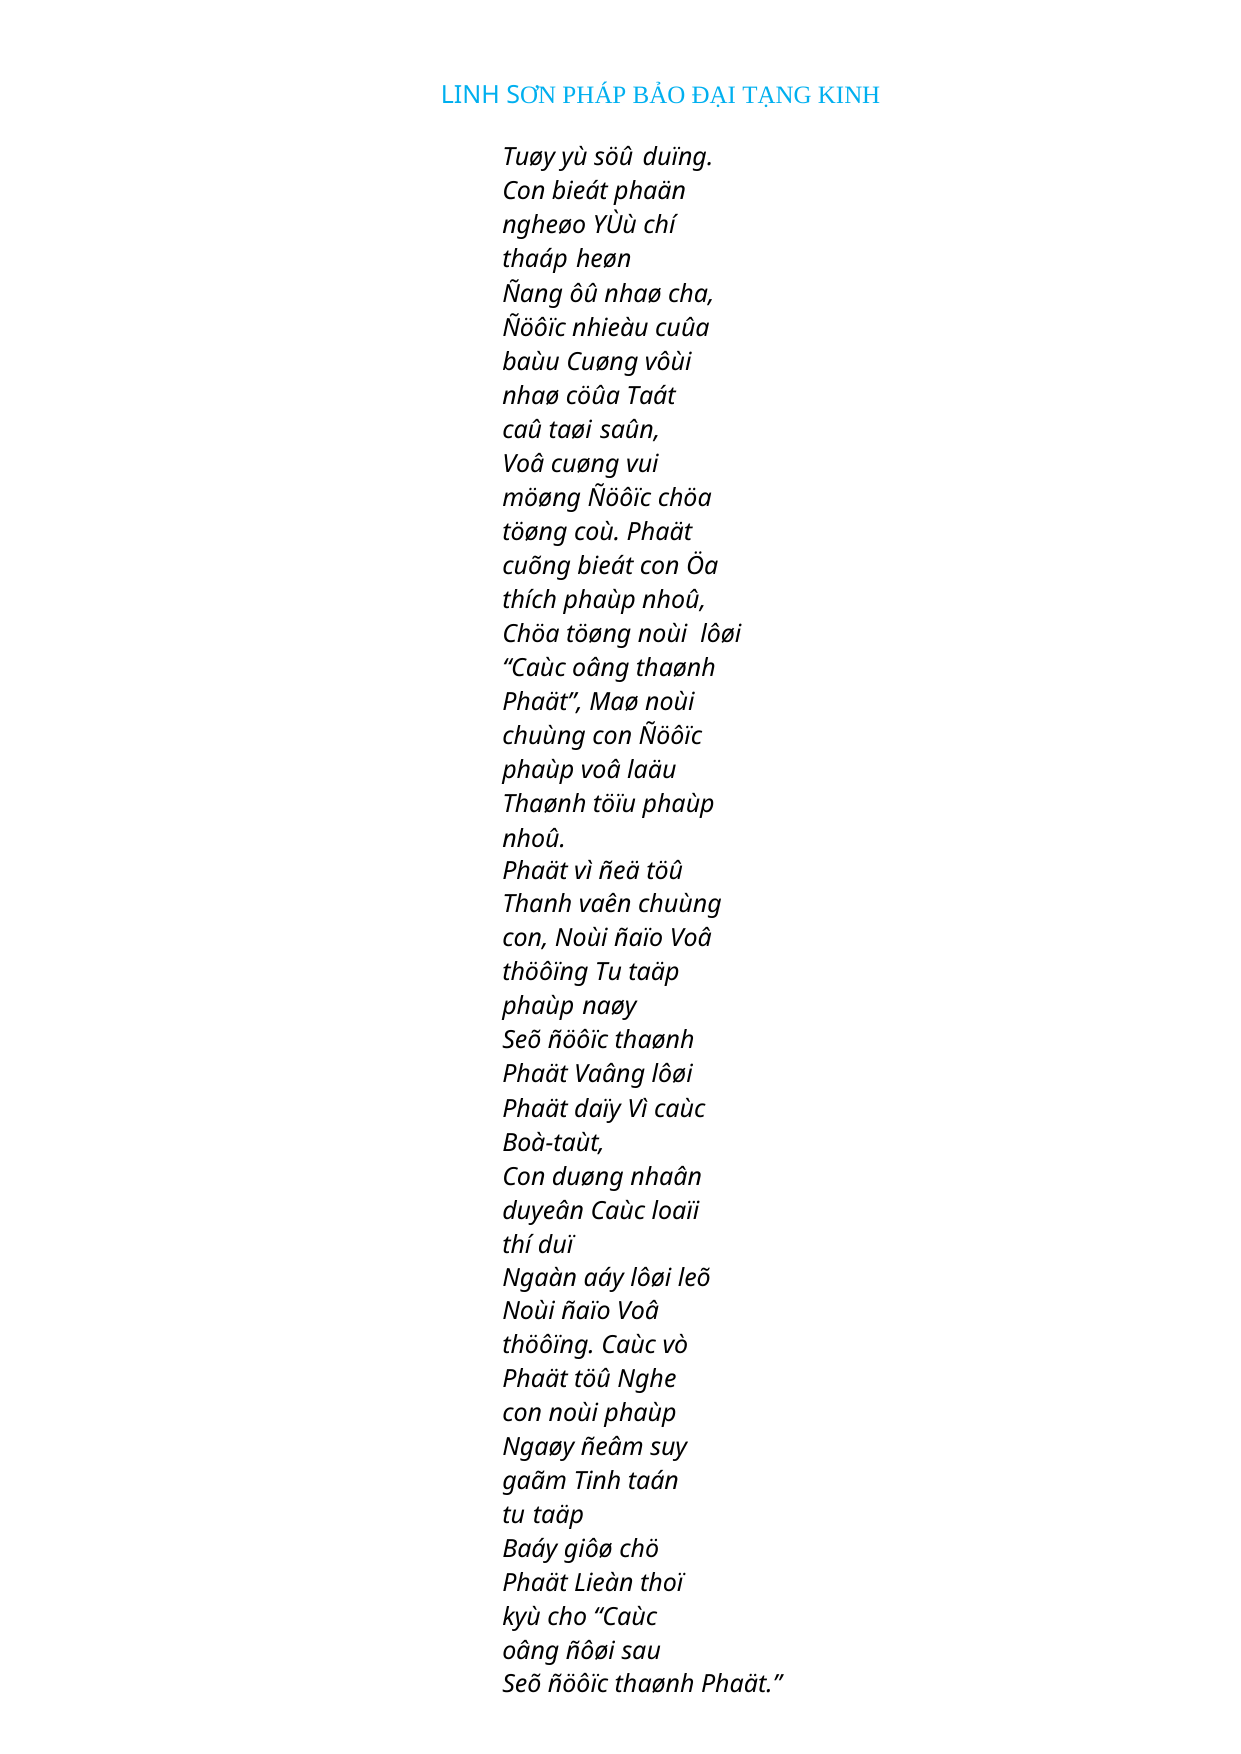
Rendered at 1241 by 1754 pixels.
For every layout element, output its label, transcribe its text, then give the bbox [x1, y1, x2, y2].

text Thanh vaên chuùng con, Noùi ñaïo Voâ thöôïng Tu taäp phaùp naøy [502, 886, 731, 1022]
text Seõ ñöôïc thaønh Phaät.” [502, 1667, 1065, 1699]
text Tuøy yù söû duïng. [502, 139, 1065, 173]
text Con duøng nhaân duyeân Caùc loaïi thí duï [502, 1158, 733, 1261]
text Noùi ñaïo Voâ thöôïng. Caùc vò Phaät töû Nghe con noùi phaùp Ngaøy ñeâm suy gaãm Tinh taán tu taäp [502, 1292, 705, 1531]
text Seõ ñöôïc thaønh Phaät Vaâng lôøi Phaät daïy Vì caùc Boà-taùt, [502, 1022, 707, 1158]
text Phaät vì ñeä töû [502, 854, 1065, 886]
text Voâ cuøng vui möøng Ñöôïc chöa töøng coù. Phaät cuõng bieát con Öa thích phaùp nhoû, [502, 446, 723, 616]
text Chöa töøng noùi lôøi “Caùc oâng thaønh Phaät”, Maø noùi chuùng con Ñöôïc phaùp voâ laäu Thaønh töïu phaùp nhoû. [502, 616, 742, 854]
text Con bieát phaän ngheøo YÙù chí thaáp heøn [502, 173, 723, 275]
text Ñang ôû nhaø cha, Ñöôïc nhieàu cuûa baùu Cuøng vôùi nhaø cöûa Taát caû taøi saûn, [502, 275, 717, 446]
text Baáy giôø chö Phaät Lieàn thoï kyù cho “Caùc oâng ñôøi sau [502, 1531, 707, 1667]
text Ngaàn aáy lôøi leõ [502, 1261, 1065, 1292]
